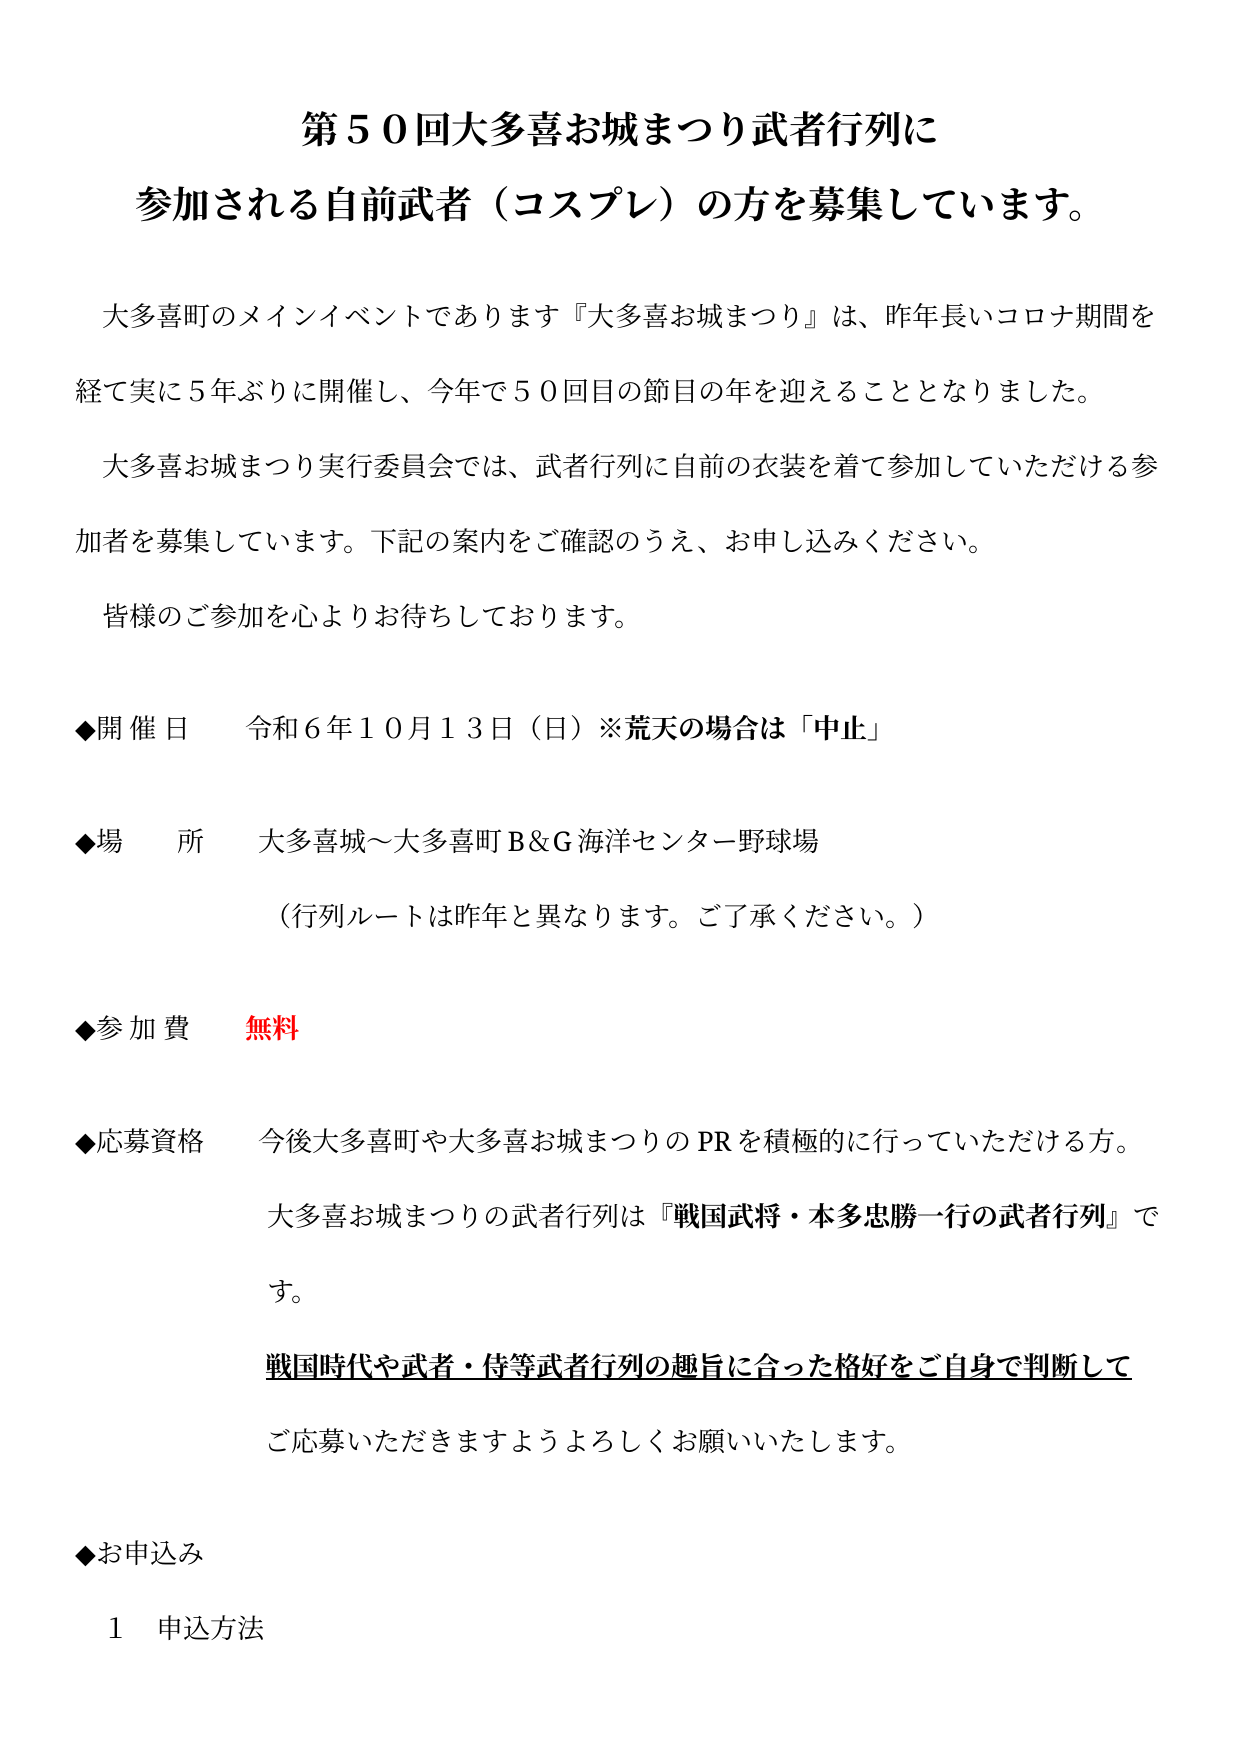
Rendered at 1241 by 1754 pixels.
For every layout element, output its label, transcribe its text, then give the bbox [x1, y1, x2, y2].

text 皆様のご参加を心よりお待ちしております。 [75, 577, 1165, 652]
text ご応募いただきますようよろしくお願いいたします。 [75, 1402, 1165, 1477]
text 大多喜町のメインイベントであります『大多喜お城まつり』は、昨年長いコロナ期間を経て実に５年ぶりに開催し、今年で５０回目の節目の年を迎えることとなりました。 [75, 277, 1165, 427]
text 参加される自前武者（コスプレ）の方を募集しています。 [75, 164, 1165, 239]
text ◆場 所 大多喜城～大多喜町B＆G海洋センター野球場 [75, 802, 1165, 877]
text （行列ルートは昨年と異なります。ご了承ください。） [75, 877, 1165, 952]
text 戦国時代や武者・侍等武者行列の趣旨に合った格好をご自身で判断して [75, 1327, 1165, 1402]
text ◆参加費 無料 [75, 989, 1165, 1064]
text １ 申込方法 [75, 1589, 1165, 1664]
text ◆応募資格 今後大多喜町や大多喜お城まつりのPRを積極的に行っていただける方。 [75, 1102, 1165, 1177]
text 大多喜お城まつり実行委員会では、武者行列に自前の衣装を着て参加していただける参加者を募集しています。下記の案内をご確認のうえ、お申し込みください。 [75, 427, 1165, 577]
text 大多喜お城まつりの武者行列は『戦国武将・本多忠勝一行の武者行列』です。 [267, 1177, 1165, 1327]
text ◆お申込み [75, 1514, 1165, 1589]
text 第５０回大多喜お城まつり武者行列に [75, 89, 1165, 164]
text ◆開催日 令和６年１０月１３日（日）※荒天の場合は「中止」 [75, 689, 1165, 764]
